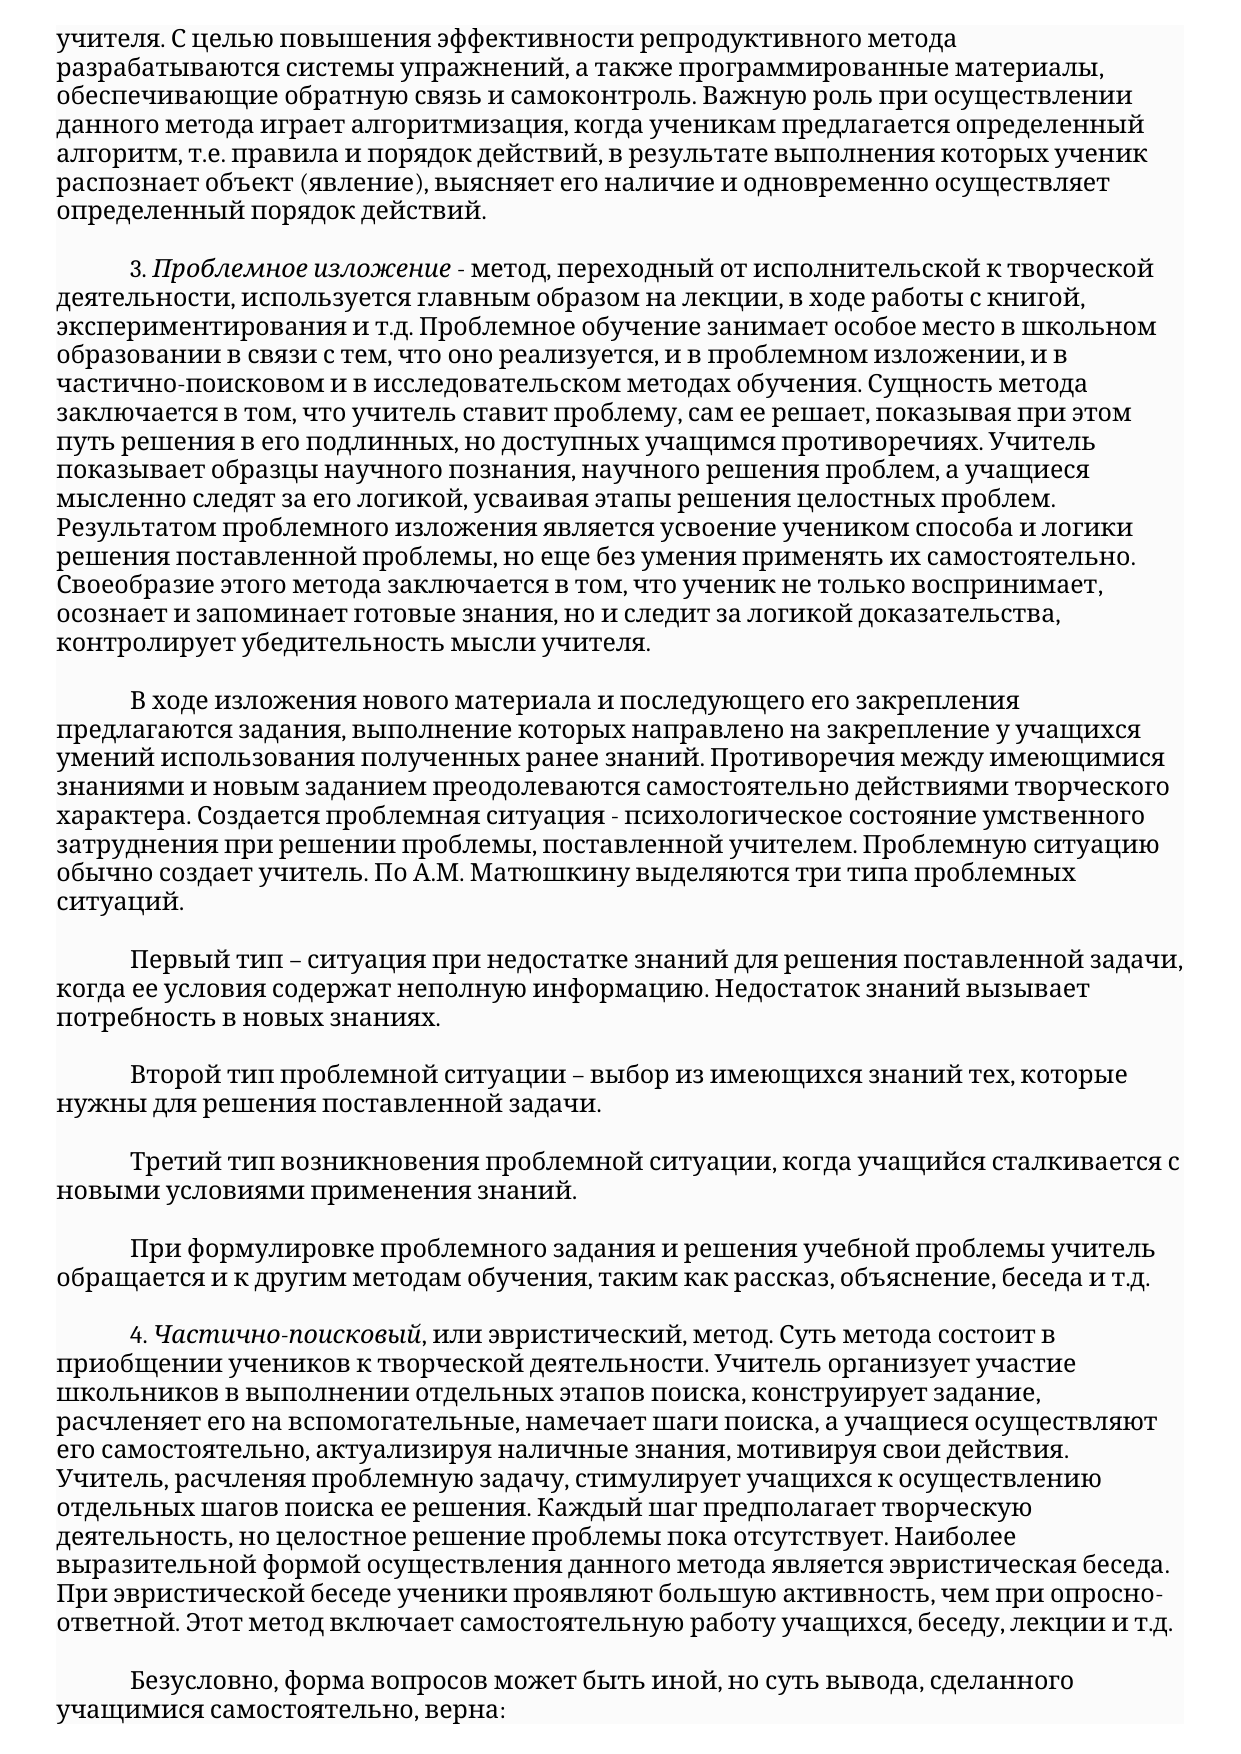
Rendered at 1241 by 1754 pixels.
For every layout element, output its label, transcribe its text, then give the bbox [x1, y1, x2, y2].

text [56, 25, 1184, 226]
text При формулировке проблемного задания и решения учебной проблемы учитель обращается и к другим методам обучения, таким как рассказ, объяснение, беседа и т.д. [56, 1235, 1184, 1292]
text Третий тип возникновения проблемной ситуации, когда учащийся сталкивается с новыми условиями применения знаний. [56, 1148, 1184, 1206]
text Второй тип проблемной ситуации – выбор из имеющихся знаний тех, которые нужны для решения поставленной задачи. [56, 1061, 1184, 1119]
text В ходе изложения нового материала и последующего его закрепления предлагаются задания, выполнение которых направлено на закрепление у учащихся умений использования полученных ранее знаний. Противоречия между имеющимися знаниями и новым заданием преодолеваются самостоятельно действиями творческого характера. Создается проблемная ситуация - психологическое состояние умственного затруднения при решении проблемы, поставленной учителем. Проблемную ситуацию обычно создает учитель. По А.М. Матюшкину выделяются три типа проблемных ситуаций. [56, 687, 1184, 917]
text Первый тип – ситуация при недостатке знаний для решения поставленной задачи, когда ее условия содержат неполную информацию. Недостаток знаний вызывает потребность в новых знаниях. [56, 946, 1184, 1032]
text Безусловно, форма вопросов может быть иной, но суть вывода, сделанного учащимися самостоятельно, верна: [56, 1667, 1184, 1724]
text 3. Проблемное изложение - метод, переходный от исполнительской к творческой деятельности, используется главным образом на лекции, в ходе работы с книгой, экспериментирования и т.д. Проблемное обучение занимает особое место в школьном образовании в связи с тем, что оно реализуется, и в проблемном изложении, и в частично-поисковом и в исследовательском методах обучения. Сущность метода заключается в том, что учитель ставит проблему, сам ее решает, показывая при этом путь решения в его подлинных, но доступных учащимся противоречиях. Учитель показывает образцы научного познания, научного решения проблем, а учащиеся мысленно следят за его логикой, усваивая этапы решения целостных проблем. Результатом проблемного изложения является усвоение учеником способа и логики решения поставленной проблемы, но еще без умения применять их самостоятельно. Своеобразие этого метода заключается в том, что ученик не только воспринимает, осознает и запоминает готовые знания, но и следит за логикой доказательства, контролирует убедительность мысли учителя. [56, 255, 1184, 658]
text 4. Частично-поисковый, или эвристический, метод. Суть метода состоит в приобщении учеников к творческой деятельности. Учитель организует участие школьников в выполнении отдельных этапов поиска, конструирует задание, расчленяет его на вспомогательные, намечает шаги поиска, а учащиеся осуществляют его самостоятельно, актуализируя наличные знания, мотивируя свои действия. Учитель, расчленяя проблемную задачу, стимулирует учащихся к осуществлению отдельных шагов поиска ее решения. Каждый шаг предполагает творческую деятельность, но целостное решение проблемы пока отсутствует. Наиболее выразительной формой осуществления данного метода является эвристическая беседа. При эвристической беседе ученики проявляют большую активность, чем при опросно-ответной. Этот метод включает самостоятельную работу учащихся, беседу, лекции и т.д. [56, 1321, 1184, 1638]
